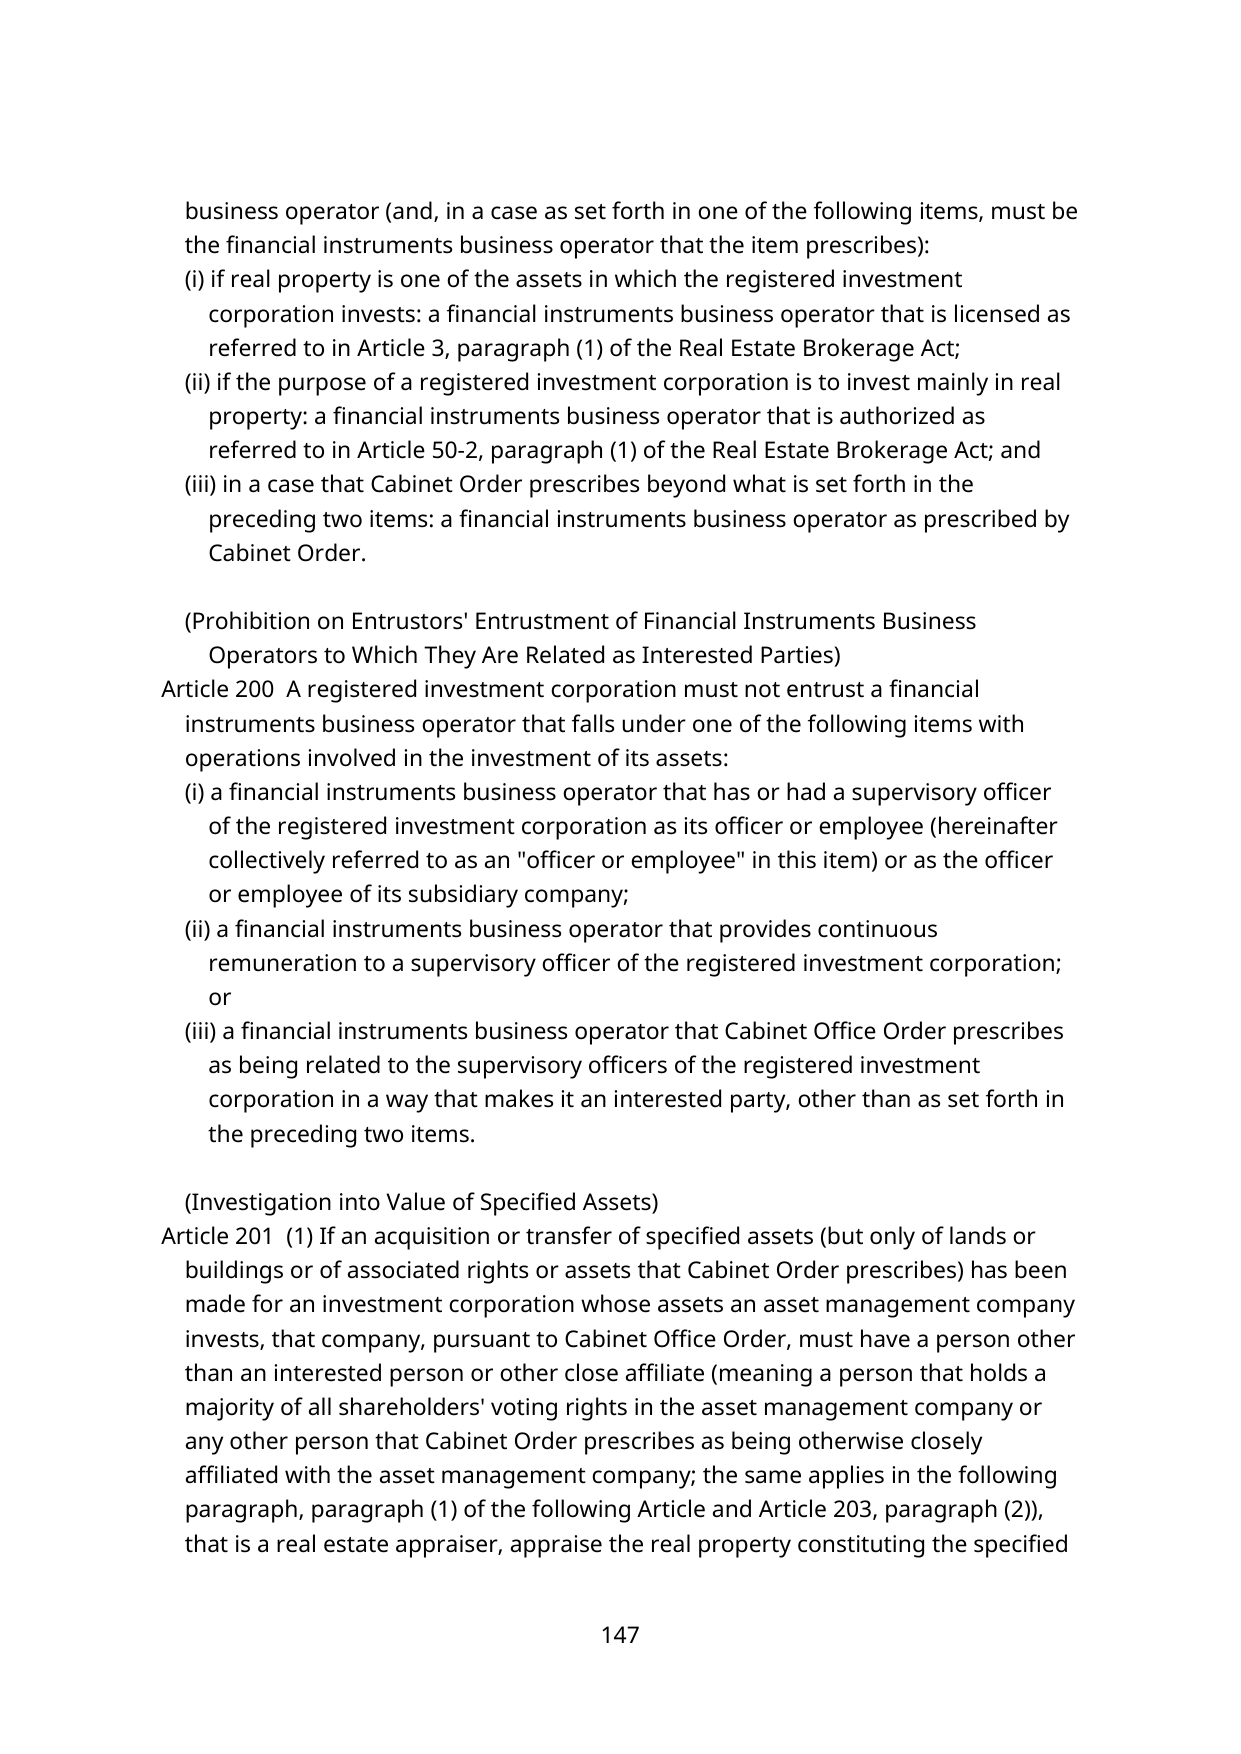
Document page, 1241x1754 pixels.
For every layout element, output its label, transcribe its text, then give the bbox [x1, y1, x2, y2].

text (ii) a financial instruments business operator that provides continuous remuneration to a supervisory officer of the registered investment corporation; or [184, 911, 1079, 1014]
text (i) if real property is one of the assets in which the registered investment corporation invests: a financial instruments business operator that is licensed as referred to in Article 3, paragraph (1) of the Real Estate Brokerage Act; [184, 262, 1079, 364]
text (ii) if the purpose of a registered investment corporation is to invest mainly in real property: a financial instruments business operator that is authorized as referred to in Article 50-2, paragraph (1) of the Real Estate Brokerage Act; and [184, 364, 1079, 467]
text (iii) in a case that Cabinet Order prescribes beyond what is set forth in the preceding two items: a financial instruments business operator as prescribed by Cabinet Order. [184, 467, 1079, 569]
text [161, 1219, 1079, 1560]
text (iii) a financial instruments business operator that Cabinet Office Order prescribes as being related to the supervisory officers of the registered investment corporation in a way that makes it an interested party, other than as set forth in the preceding two items. [184, 1014, 1079, 1150]
text (Prohibition on Entrustors' Entrustment of Financial Instruments Business Operators to Which They Are Related as Interested Parties) [184, 604, 1079, 672]
text Article 200 A registered investment corporation must not entrust a financial instruments business operator that falls under one of the following items with operations involved in the investment of its assets: [161, 672, 1079, 774]
text (i) a financial instruments business operator that has or had a supervisory officer of the registered investment corporation as its officer or employee (hereinafter collectively referred to as an "officer or employee" in this item) or as the officer or employee of its subsidiary company; [184, 774, 1079, 911]
text (Investigation into Value of Specified Assets) [184, 1184, 1079, 1219]
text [161, 194, 1079, 262]
